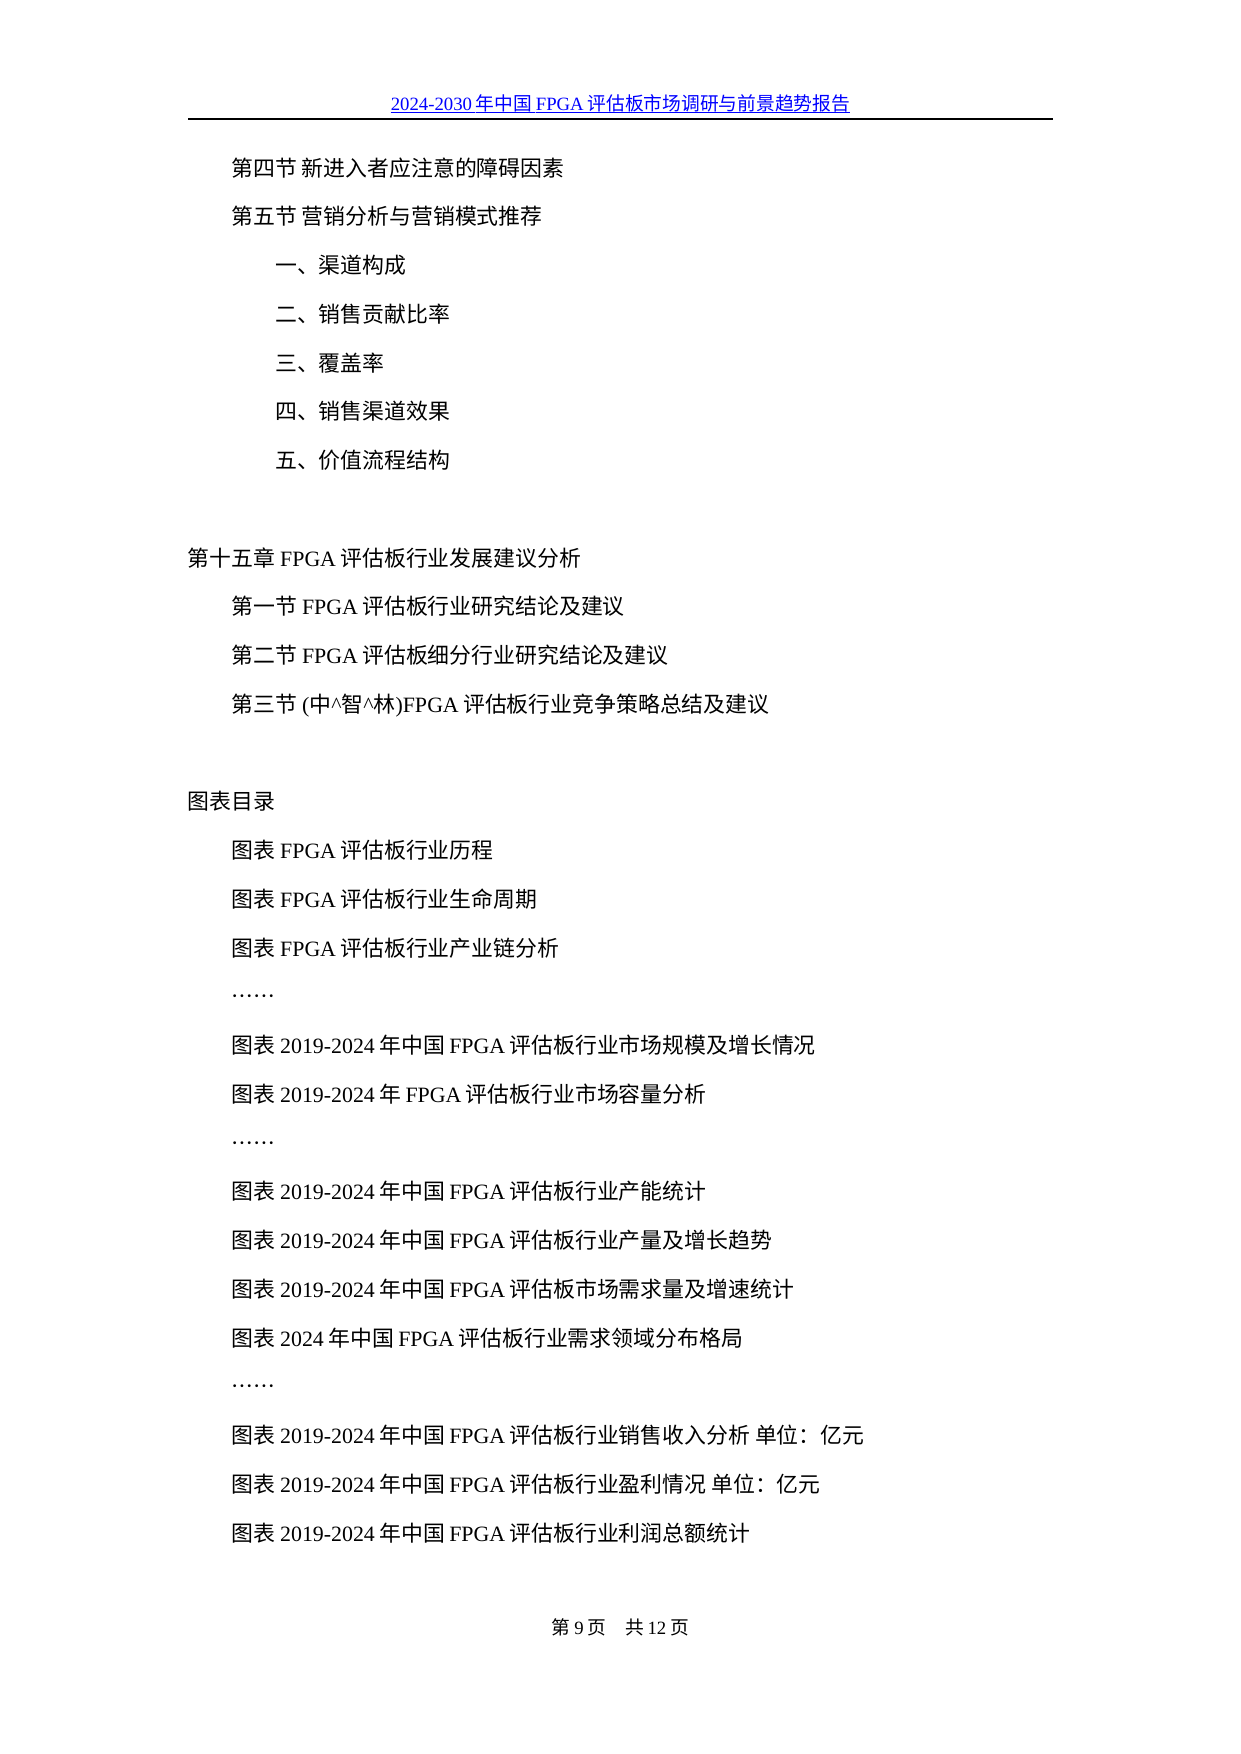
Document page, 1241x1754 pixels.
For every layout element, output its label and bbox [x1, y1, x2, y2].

text [187, 150, 1053, 1548]
